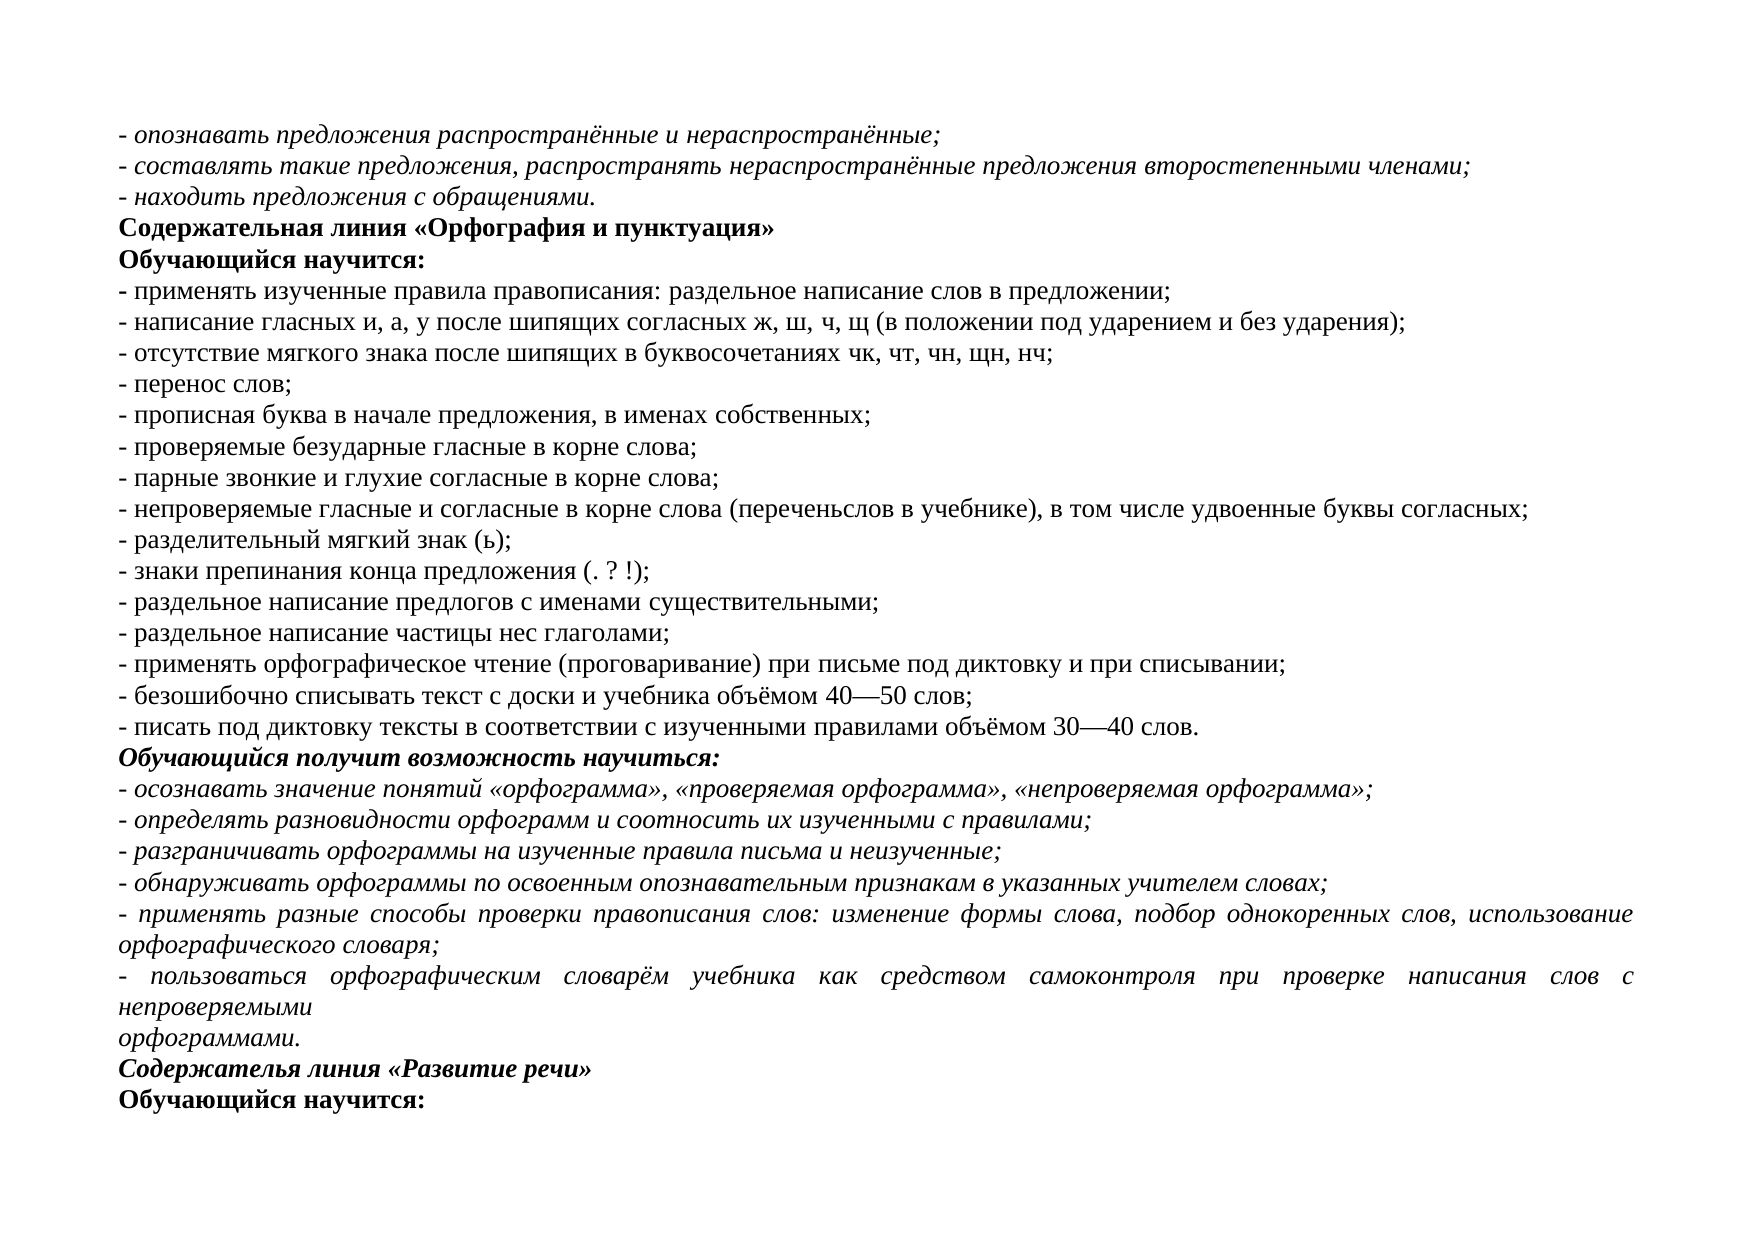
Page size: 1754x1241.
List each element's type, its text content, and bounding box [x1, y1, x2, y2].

text - разграничивать орфограммы на изученные правила письма и неизученные; [118, 834, 1636, 866]
text - прописная буква в начале предложения, в именах собственных; [118, 398, 1636, 429]
text - проверяемые безударные гласные в корне слова; [118, 429, 1636, 461]
text - знаки препинания конца предложения (. ? !); [118, 554, 1636, 585]
text - безошибочно списывать текст с доски и учебника объёмом 40—50 слов; [118, 679, 1636, 710]
text - написание гласных и, а, у после шипящих согласных ж, ш, ч, щ (в положении под ударением и без ударения); [118, 305, 1636, 336]
text - парные звонкие и глухие согласные в корне слова; [118, 461, 1636, 492]
text - обнаруживать орфограммы по освоенным опознавательным признакам в указанных учителем словах; [118, 866, 1636, 897]
text - составлять такие предложения, распространять нераспространённые предложения второстепенными членами; [118, 149, 1636, 180]
text - раздельное написание частицы нес глаголами; [118, 616, 1636, 648]
text - применять орфографическое чтение (проговаривание) при письме под диктовку и при списывании; [118, 648, 1636, 679]
text - применять изученные правила правописания: раздельное написание слов в предложении; [118, 274, 1636, 305]
text - применять разные способы проверки правописания слов: изменение формы слова, подбор однокоренных слов, использование орфографического словаря; [118, 897, 1636, 959]
text Обучающийся научится: [118, 1084, 1636, 1115]
text - непроверяемые гласные и согласные в корне слова (переченьслов в учебнике), в том числе удвоенные буквы согласных; [118, 492, 1636, 523]
text - писать под диктовку тексты в соответствии с изученными правилами объёмом 30—40 слов. [118, 710, 1636, 741]
text - разделительный мягкий знак (ь); [118, 523, 1636, 554]
text - находить предложения с обращениями. [118, 180, 1636, 212]
text Обучающийся научится: [118, 243, 1636, 274]
text - отсутствие мягкого знака после шипящих в буквосочетаниях чк, чт, чн, щн, нч; [118, 336, 1636, 367]
text орфограммами. [118, 1021, 1636, 1052]
text - определять разновидности орфограмм и соотносить их изученными с правилами; [118, 803, 1636, 834]
text Содержателья линия «Развитие речи» [118, 1052, 1636, 1084]
text Обучающийся получит возможность научиться: [118, 741, 1636, 772]
text - раздельное написание предлогов с именами существительными; [118, 585, 1636, 616]
text - осознавать значение понятий «орфограмма», «проверяемая орфограмма», «непроверяемая орфограмма»; [118, 772, 1636, 803]
text - перенос слов; [118, 367, 1636, 398]
text - пользоваться орфографическим словарём учебника как средством самоконтроля при проверке написания слов с непроверяемыми [118, 959, 1636, 1021]
text Содержательная линия «Орфография и пунктуация» [118, 212, 1636, 243]
text - опознавать предложения распространённые и нераспространённые; [118, 118, 1636, 149]
